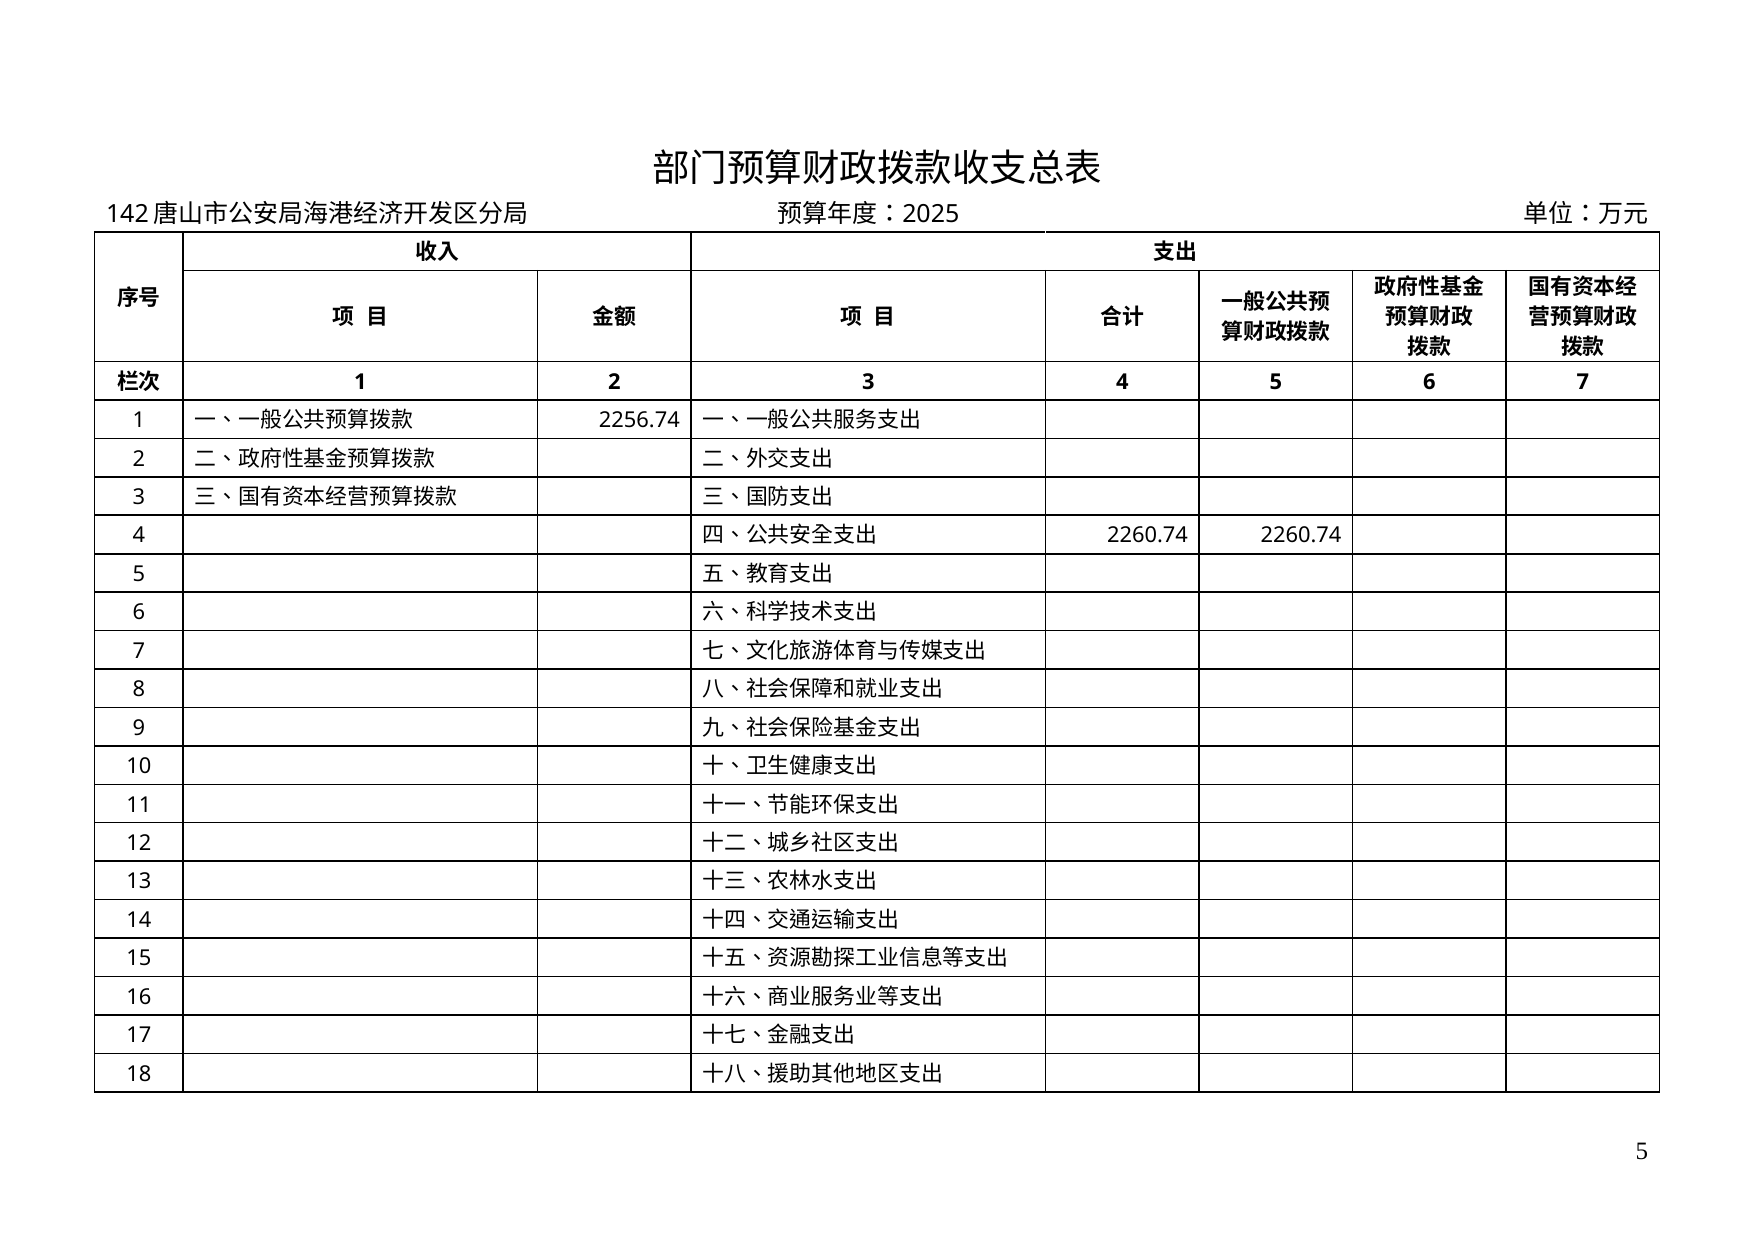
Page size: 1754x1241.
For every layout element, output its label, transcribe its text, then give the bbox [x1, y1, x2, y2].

table_cell 栏次 [95, 362, 182, 399]
table_cell [1353, 823, 1505, 860]
table_cell [1353, 977, 1505, 1014]
table_cell [184, 516, 537, 553]
table_cell [1200, 900, 1352, 937]
table_cell 9 [95, 708, 182, 745]
table_cell [1046, 555, 1198, 591]
table_cell [1353, 900, 1505, 937]
table_cell [1200, 708, 1352, 745]
table_cell 一般公共预算财政拨款 [1200, 271, 1352, 361]
table_cell [1046, 939, 1198, 976]
table_cell [538, 823, 690, 860]
table_cell 7 [1507, 362, 1659, 399]
table_cell 十八、援助其他地区支出 [692, 1054, 1045, 1091]
table_cell [1046, 823, 1198, 860]
table_cell 2260.74 [1046, 516, 1198, 553]
table_cell [538, 785, 690, 822]
table_cell [1046, 785, 1198, 822]
table_cell 项 目 [184, 271, 537, 361]
table_cell 项 目 [692, 271, 1045, 361]
table_cell [1353, 862, 1505, 899]
table_cell 4 [95, 516, 182, 553]
table_header 预算年度：2025 [692, 195, 1045, 231]
table_cell [1507, 1054, 1659, 1091]
table_cell [1507, 439, 1659, 476]
table_cell [538, 900, 690, 937]
table_cell [1507, 823, 1659, 860]
table_cell [1353, 401, 1505, 437]
table_cell [184, 1016, 537, 1052]
table_cell [1507, 900, 1659, 937]
table_cell 支出 [692, 233, 1659, 270]
table_cell [1507, 708, 1659, 745]
table_cell [1200, 401, 1352, 437]
table_cell [1046, 900, 1198, 937]
table_cell [184, 977, 537, 1014]
table_cell 16 [95, 977, 182, 1014]
table_cell 3 [692, 362, 1045, 399]
table_cell [184, 593, 537, 630]
table_cell 10 [95, 747, 182, 783]
table_cell [538, 439, 690, 476]
table_cell [1200, 1016, 1352, 1052]
table_cell 6 [1353, 362, 1505, 399]
table_cell [538, 555, 690, 591]
table_cell 六、科学技术支出 [692, 593, 1045, 630]
table_cell 6 [95, 593, 182, 630]
table_cell [1353, 1054, 1505, 1091]
table_cell 十二、城乡社区支出 [692, 823, 1045, 860]
table_cell 十七、金融支出 [692, 1016, 1045, 1052]
table_cell [184, 631, 537, 668]
table_cell [1507, 401, 1659, 437]
table_cell [1507, 631, 1659, 668]
table_cell [1046, 593, 1198, 630]
table_cell 七、文化旅游体育与传媒支出 [692, 631, 1045, 668]
table_cell [538, 862, 690, 899]
table_cell [184, 670, 537, 707]
table_cell 1 [95, 401, 182, 437]
table_cell [1507, 555, 1659, 591]
table_cell 八、社会保障和就业支出 [692, 670, 1045, 707]
table_cell 十一、节能环保支出 [692, 785, 1045, 822]
table_cell 合计 [1046, 271, 1198, 361]
table_cell [538, 516, 690, 553]
table_cell [538, 478, 690, 514]
table_cell [1353, 939, 1505, 976]
table_cell [184, 939, 537, 976]
table_cell [1046, 439, 1198, 476]
table_cell 十五、资源勘探工业信息等支出 [692, 939, 1045, 976]
table_cell 2 [538, 362, 690, 399]
table_cell [1200, 1054, 1352, 1091]
table_cell [1200, 977, 1352, 1014]
table_cell [1200, 939, 1352, 976]
table_cell 三、国有资本经营预算拨款 [184, 478, 537, 514]
table_cell 三、国防支出 [692, 478, 1045, 514]
table_cell 3 [95, 478, 182, 514]
table_cell [1507, 939, 1659, 976]
table_cell 十三、农林水支出 [692, 862, 1045, 899]
table_cell [1200, 478, 1352, 514]
table_cell 13 [95, 862, 182, 899]
table_cell [1507, 977, 1659, 1014]
table_cell 十、卫生健康支出 [692, 747, 1045, 783]
text 部门预算财政拨款收支总表 [106, 142, 1648, 193]
table_cell [1046, 631, 1198, 668]
table_cell [538, 977, 690, 1014]
table_cell 1 [184, 362, 537, 399]
table_cell [538, 939, 690, 976]
table_cell 二、外交支出 [692, 439, 1045, 476]
table_cell [1200, 631, 1352, 668]
table_cell 十六、商业服务业等支出 [692, 977, 1045, 1014]
table_cell [1507, 478, 1659, 514]
table_cell [1507, 516, 1659, 553]
table_cell 2260.74 [1200, 516, 1352, 553]
table_cell 11 [95, 785, 182, 822]
table_cell 8 [95, 670, 182, 707]
table_cell 五、教育支出 [692, 555, 1045, 591]
table_cell [1507, 593, 1659, 630]
table_cell [1046, 862, 1198, 899]
table_cell [538, 747, 690, 783]
table_cell [1200, 670, 1352, 707]
table_cell [538, 708, 690, 745]
table_cell [1200, 439, 1352, 476]
table_cell [1353, 785, 1505, 822]
table_header 142唐山市公安局海港经济开发区分局 [95, 195, 690, 231]
table_cell [1046, 478, 1198, 514]
table_cell [1046, 401, 1198, 437]
table_cell 7 [95, 631, 182, 668]
table_cell [1046, 1016, 1198, 1052]
table_cell 收入 [184, 233, 690, 270]
table_cell [538, 670, 690, 707]
table_cell [1353, 593, 1505, 630]
table_cell 金额 [538, 271, 690, 361]
table_cell [1353, 555, 1505, 591]
table_cell 14 [95, 900, 182, 937]
table_cell [184, 708, 537, 745]
table_cell [1046, 747, 1198, 783]
table_cell [1507, 862, 1659, 899]
table_cell [1507, 1016, 1659, 1052]
table_cell [1353, 631, 1505, 668]
table_cell [184, 900, 537, 937]
table_cell [538, 593, 690, 630]
table_cell [1200, 862, 1352, 899]
table_cell [538, 1054, 690, 1091]
table_cell [1507, 670, 1659, 707]
table_cell [184, 747, 537, 783]
table_cell 二、政府性基金预算拨款 [184, 439, 537, 476]
table_cell 18 [95, 1054, 182, 1091]
table_cell 十四、交通运输支出 [692, 900, 1045, 937]
table_cell [538, 1016, 690, 1052]
table_cell [184, 555, 537, 591]
table_cell [1353, 747, 1505, 783]
table_cell [1353, 670, 1505, 707]
table_cell 序号 [95, 233, 182, 361]
table_header 单位：万元 [1046, 195, 1659, 231]
table_cell 5 [95, 555, 182, 591]
table_cell [1046, 670, 1198, 707]
table_cell [1046, 1054, 1198, 1091]
table_cell [1046, 977, 1198, 1014]
table_cell [184, 785, 537, 822]
table_cell 一、一般公共预算拨款 [184, 401, 537, 437]
table_cell [1353, 708, 1505, 745]
table_cell [1353, 1016, 1505, 1052]
table_cell [1200, 747, 1352, 783]
table_cell [538, 631, 690, 668]
table_cell [1200, 555, 1352, 591]
table_cell 2256.74 [538, 401, 690, 437]
table_cell [1353, 478, 1505, 514]
table_cell [184, 823, 537, 860]
table_cell 5 [1200, 362, 1352, 399]
table_cell 15 [95, 939, 182, 976]
table_cell 一、一般公共服务支出 [692, 401, 1045, 437]
table_cell [184, 862, 537, 899]
table_cell [1046, 708, 1198, 745]
table_cell [1507, 785, 1659, 822]
table_cell 四、公共安全支出 [692, 516, 1045, 553]
table_cell [1200, 823, 1352, 860]
table_cell [1200, 593, 1352, 630]
table_cell [1353, 439, 1505, 476]
table_cell 17 [95, 1016, 182, 1052]
table_cell 4 [1046, 362, 1198, 399]
table_cell [1200, 785, 1352, 822]
table_cell 九、社会保险基金支出 [692, 708, 1045, 745]
table_cell [184, 1054, 537, 1091]
table_cell 政府性基金预算财政 拨款 [1353, 271, 1505, 361]
table_cell 12 [95, 823, 182, 860]
table_cell [1507, 747, 1659, 783]
table_cell 国有资本经营预算财政拨款 [1507, 271, 1659, 361]
table_cell 2 [95, 439, 182, 476]
table_cell [1353, 516, 1505, 553]
